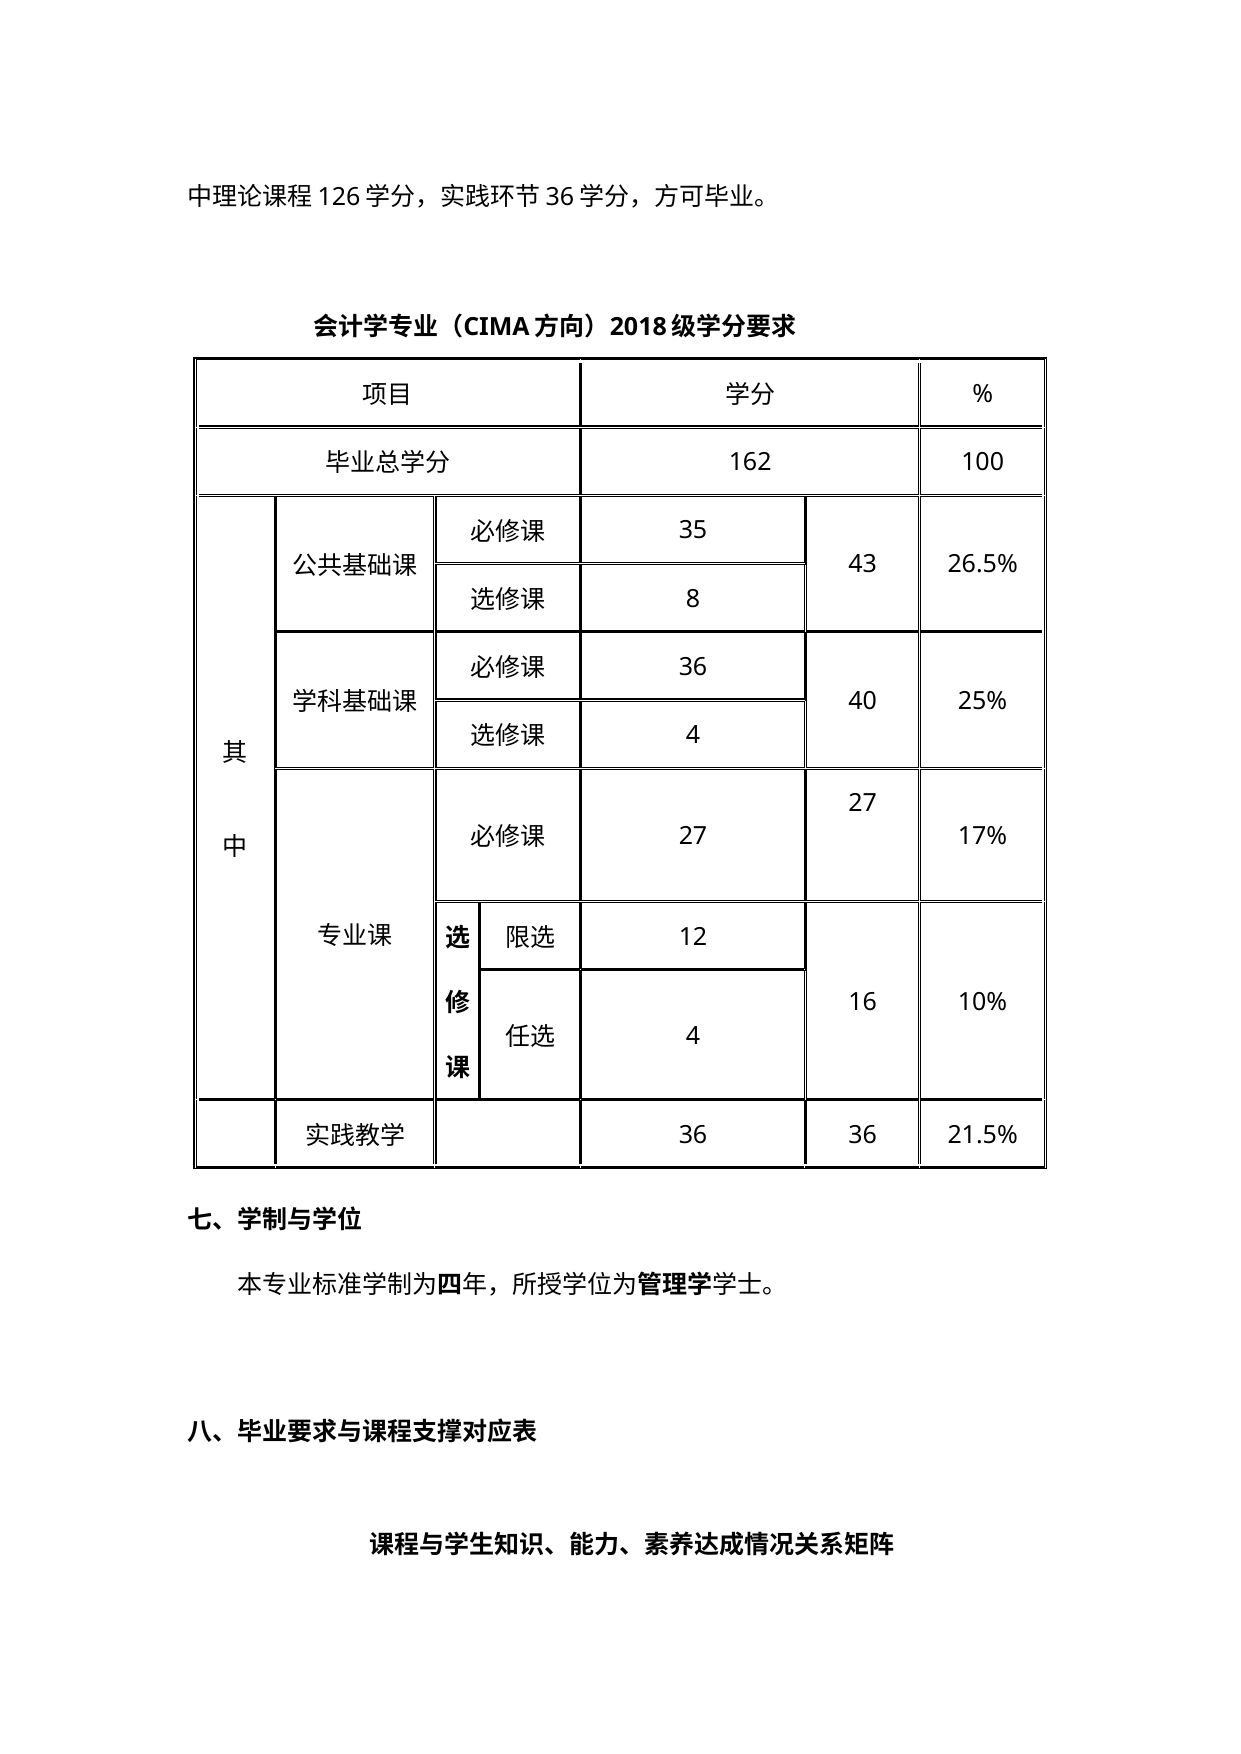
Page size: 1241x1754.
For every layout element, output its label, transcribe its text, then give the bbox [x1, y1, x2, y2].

table_cell 36 [805, 1101, 919, 1166]
table_cell 35 [582, 497, 804, 562]
table_cell 16 [807, 903, 918, 1098]
table_cell 任选 [481, 971, 579, 1098]
table_cell 4 [582, 971, 804, 1098]
text 七、学制与学位 [187, 1186, 1053, 1251]
table_header % [920, 360, 1044, 425]
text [187, 162, 1053, 227]
table_cell 必修课 [437, 497, 579, 562]
table_cell 其 中 [197, 494, 274, 1098]
list 毕业要求与课程支撑对应表 [187, 1397, 1053, 1462]
table_cell 限选 [481, 903, 579, 968]
text 会计学专业（CIMA方向）2018级学分要求 [187, 292, 1053, 357]
table_cell 选修课 [437, 565, 579, 630]
table_cell 必修课 [437, 633, 579, 698]
table_cell 4 [582, 702, 804, 766]
table_cell 17% [921, 766, 1044, 899]
table_cell 专业课 [277, 770, 433, 1098]
table_cell 毕业总学分 [197, 425, 579, 493]
table_cell [195, 1098, 275, 1166]
table_cell 学科基础课 [277, 633, 433, 766]
table_header 学分 [580, 360, 919, 425]
table_cell 公共基础课 [277, 497, 433, 630]
table_cell 26.5% [921, 494, 1044, 630]
table_cell 27 [807, 770, 918, 899]
table_cell 162 [582, 429, 918, 493]
table_cell 21.5% [920, 1098, 1045, 1166]
table_cell 选修课 [437, 702, 579, 766]
text 本专业标准学制为四年，所授学位为管理学学士。 [187, 1251, 1053, 1316]
table_cell 100 [921, 425, 1044, 493]
table_cell 40 [807, 633, 918, 766]
table_cell 10% [921, 900, 1044, 1098]
table_cell 12 [582, 903, 804, 968]
table_cell 43 [807, 497, 918, 630]
table_cell 选修课 [437, 903, 478, 1098]
table_cell 8 [582, 565, 804, 630]
table_cell 36 [582, 633, 804, 698]
table_cell 36 [580, 1101, 805, 1166]
table_header 课程与学生知识、能力、素养达成情况关系矩阵 [148, 1511, 1092, 1576]
table_header 项目 [197, 360, 580, 425]
table_cell 实践教学 [275, 1098, 435, 1166]
table_cell [435, 1101, 580, 1166]
table_cell 27 [582, 770, 804, 899]
table_cell 必修课 [437, 770, 579, 899]
table_cell 25% [921, 630, 1044, 766]
